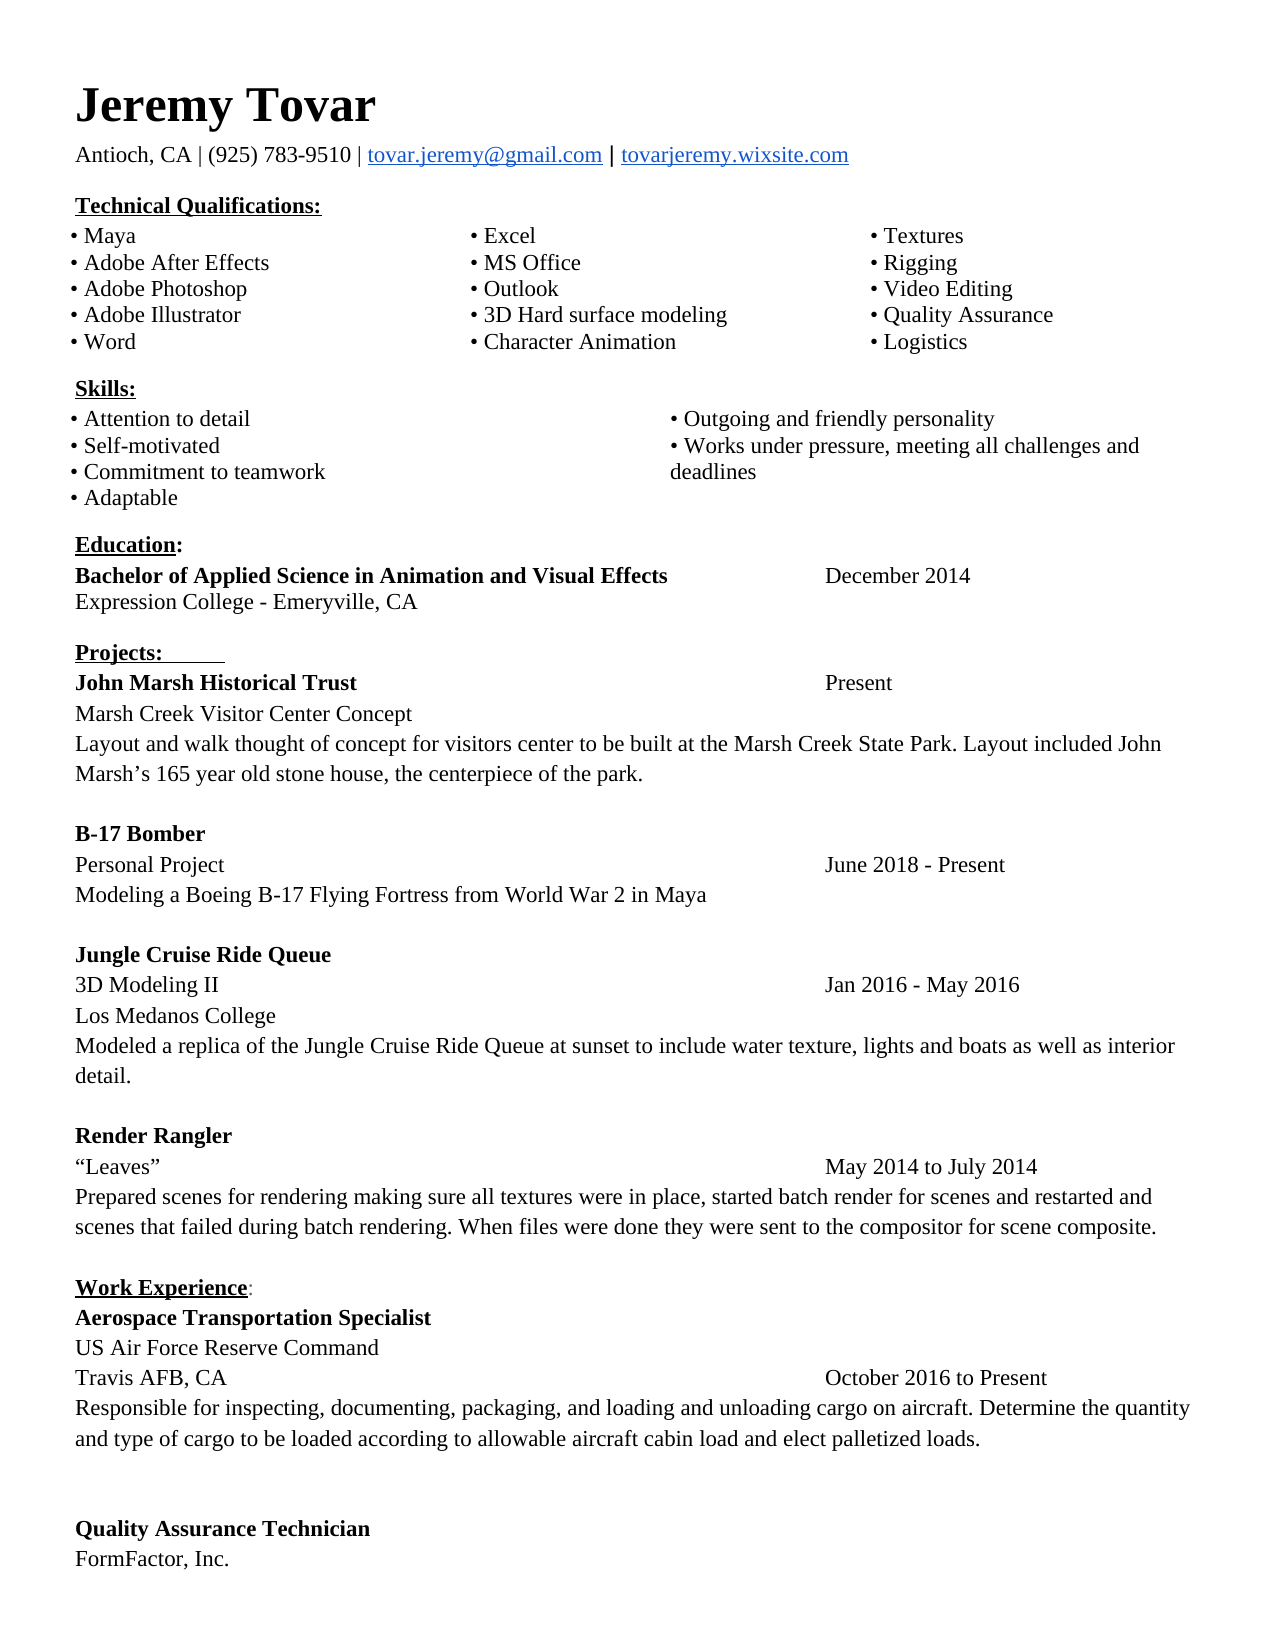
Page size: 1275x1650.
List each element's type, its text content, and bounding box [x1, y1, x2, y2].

text Modeled a replica of the Jungle Cruise Ride Queue at sunset to include water texture, lights and boats as well as interior detail. [75, 1032, 1200, 1088]
text • Adaptable [70, 484, 600, 511]
text • Maya [70, 222, 400, 249]
text • Commitment to teamwork [70, 458, 600, 484]
text Jungle Cruise Ride Queue [75, 941, 1200, 968]
text Education: [75, 532, 1209, 558]
text FormFactor, Inc. [75, 1545, 1200, 1572]
text Technical Qualifications: [75, 192, 1200, 219]
text Expression College - Emeryville, CA [75, 588, 1200, 614]
text • Textures [870, 222, 1200, 249]
text • Adobe Illustrator [70, 302, 400, 328]
text Layout and walk thought of concept for visitors center to be built at the Marsh Creek State Park. Layout included John Marsh’s 165 year old stone house, the centerpiece of the park. [75, 730, 1200, 786]
text • Quality Assurance [870, 302, 1200, 328]
text • MS Office [470, 249, 800, 275]
text Quality Assurance Technician [75, 1515, 1200, 1542]
text Aerospace Transportation Specialist [75, 1304, 1200, 1330]
text Responsible for inspecting, documenting, packaging, and loading and unloading cargo on aircraft. Determine the quantity and type of cargo to be loaded according to allowable aircraft cabin load and elect palletized loads. [75, 1394, 1200, 1451]
text • Attention to detail [70, 405, 600, 432]
text • Excel [470, 222, 800, 249]
text Modeling a Boeing B-17 Flying Fortress from World War 2 in Maya [281, 881, 1200, 907]
text • 3D Hard surface modeling [470, 302, 800, 328]
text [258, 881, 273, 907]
text • Word [70, 328, 409, 354]
text • Self-motivated [70, 432, 600, 458]
text US Air Force Reserve Command [75, 1334, 1200, 1360]
text Personal Project June 2018 - Present [75, 851, 1200, 877]
text • Outlook [470, 275, 800, 302]
text Work Experience: [75, 1273, 1209, 1300]
text • Character Animation [470, 328, 800, 354]
text “Leaves” May 2014 to July 2014 [75, 1153, 1200, 1179]
text • Adobe After Effects [70, 249, 400, 275]
text John Marsh Historical Trust Present [75, 669, 1200, 696]
text • Video Editing [870, 275, 1200, 302]
text B-17 Bomber [75, 820, 1200, 847]
text • Works under pressure, meeting all challenges and deadlines [670, 432, 1200, 484]
text 3D Modeling II Jan 2016 - May 2016 [75, 971, 1200, 998]
text Bachelor of Applied Science in Animation and Visual Effects December 2014 [75, 562, 1209, 588]
text Skills: [75, 375, 1200, 401]
text • Adobe Photoshop [70, 275, 400, 302]
text Jeremy Tovar [75, 75, 1200, 132]
text Prepared scenes for rendering making sure all textures were in place, started batch render for scenes and restarted and scenes that failed during batch rendering. When files were done they were sent to the compositor for scene composite. [75, 1183, 1200, 1239]
text Antioch, CA | (925) 783-9510 | tovar.jeremy@gmail.com | tovarjeremy.wixsite.com [75, 141, 1200, 167]
text • Outgoing and friendly personality [670, 405, 1200, 432]
text Projects: [75, 639, 1200, 666]
text • Rigging [870, 249, 1200, 275]
text Travis AFB, CA October 2016 to Present [75, 1364, 1200, 1391]
text • Logistics [870, 328, 1200, 354]
text Render Rangler [75, 1122, 1200, 1149]
text Los Medanos College [75, 1002, 1200, 1028]
text Marsh Creek Visitor Center Concept [75, 699, 1200, 726]
